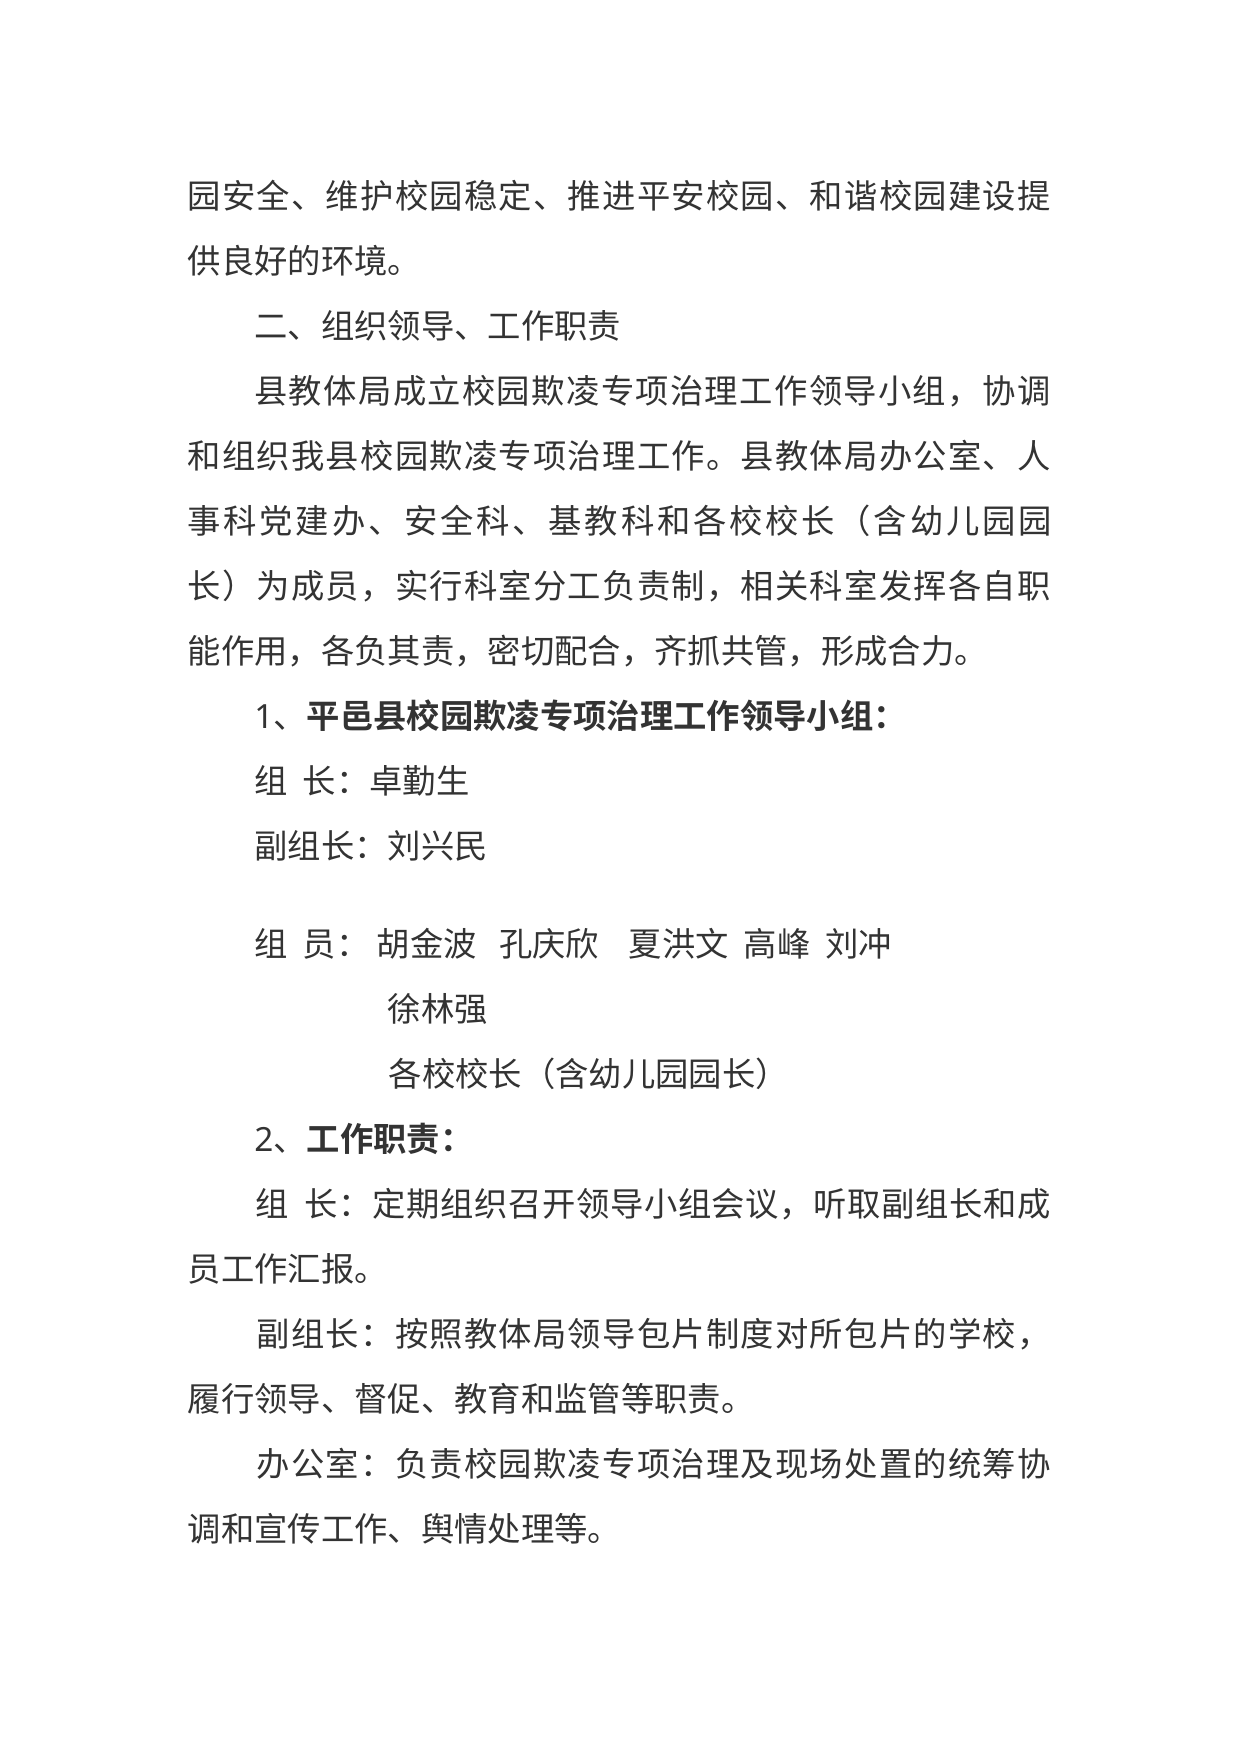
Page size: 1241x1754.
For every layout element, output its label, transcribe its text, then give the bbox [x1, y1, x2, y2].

text 组 长：定期组织召开领导小组会议，听取副组长和成员工作汇报。 [187, 1169, 1053, 1299]
text 副组长：刘兴民 [187, 812, 1053, 877]
text 各校校长（含幼儿园园长） [187, 1039, 1053, 1104]
text 二、组织领导、工作职责 [187, 292, 1053, 357]
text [187, 162, 1053, 292]
text 组 长：卓勤生 [187, 747, 1053, 812]
text 1、平邑县校园欺凌专项治理工作领导小组： [187, 682, 1053, 747]
text 组 员： 胡金波 孔庆欣 夏洪文 高峰 刘冲 [187, 909, 1053, 974]
text 县教体局成立校园欺凌专项治理工作领导小组，协调和组织我县校园欺凌专项治理工作。县教体局办公室、人事科党建办、安全科、基教科和各校校长（含幼儿园园长）为成员，实行科室分工负责制，相关科室发挥各自职能作用，各负其责，密切配合，齐抓共管，形成合力。 [187, 357, 1053, 682]
text 2、工作职责： [187, 1104, 1053, 1169]
text 办公室：负责校园欺凌专项治理及现场处置的统筹协调和宣传工作、舆情处理等。 [187, 1429, 1053, 1559]
text 副组长：按照教体局领导包片制度对所包片的学校，履行领导、督促、教育和监管等职责。 [187, 1299, 1053, 1429]
text 徐林强 [187, 974, 1053, 1039]
